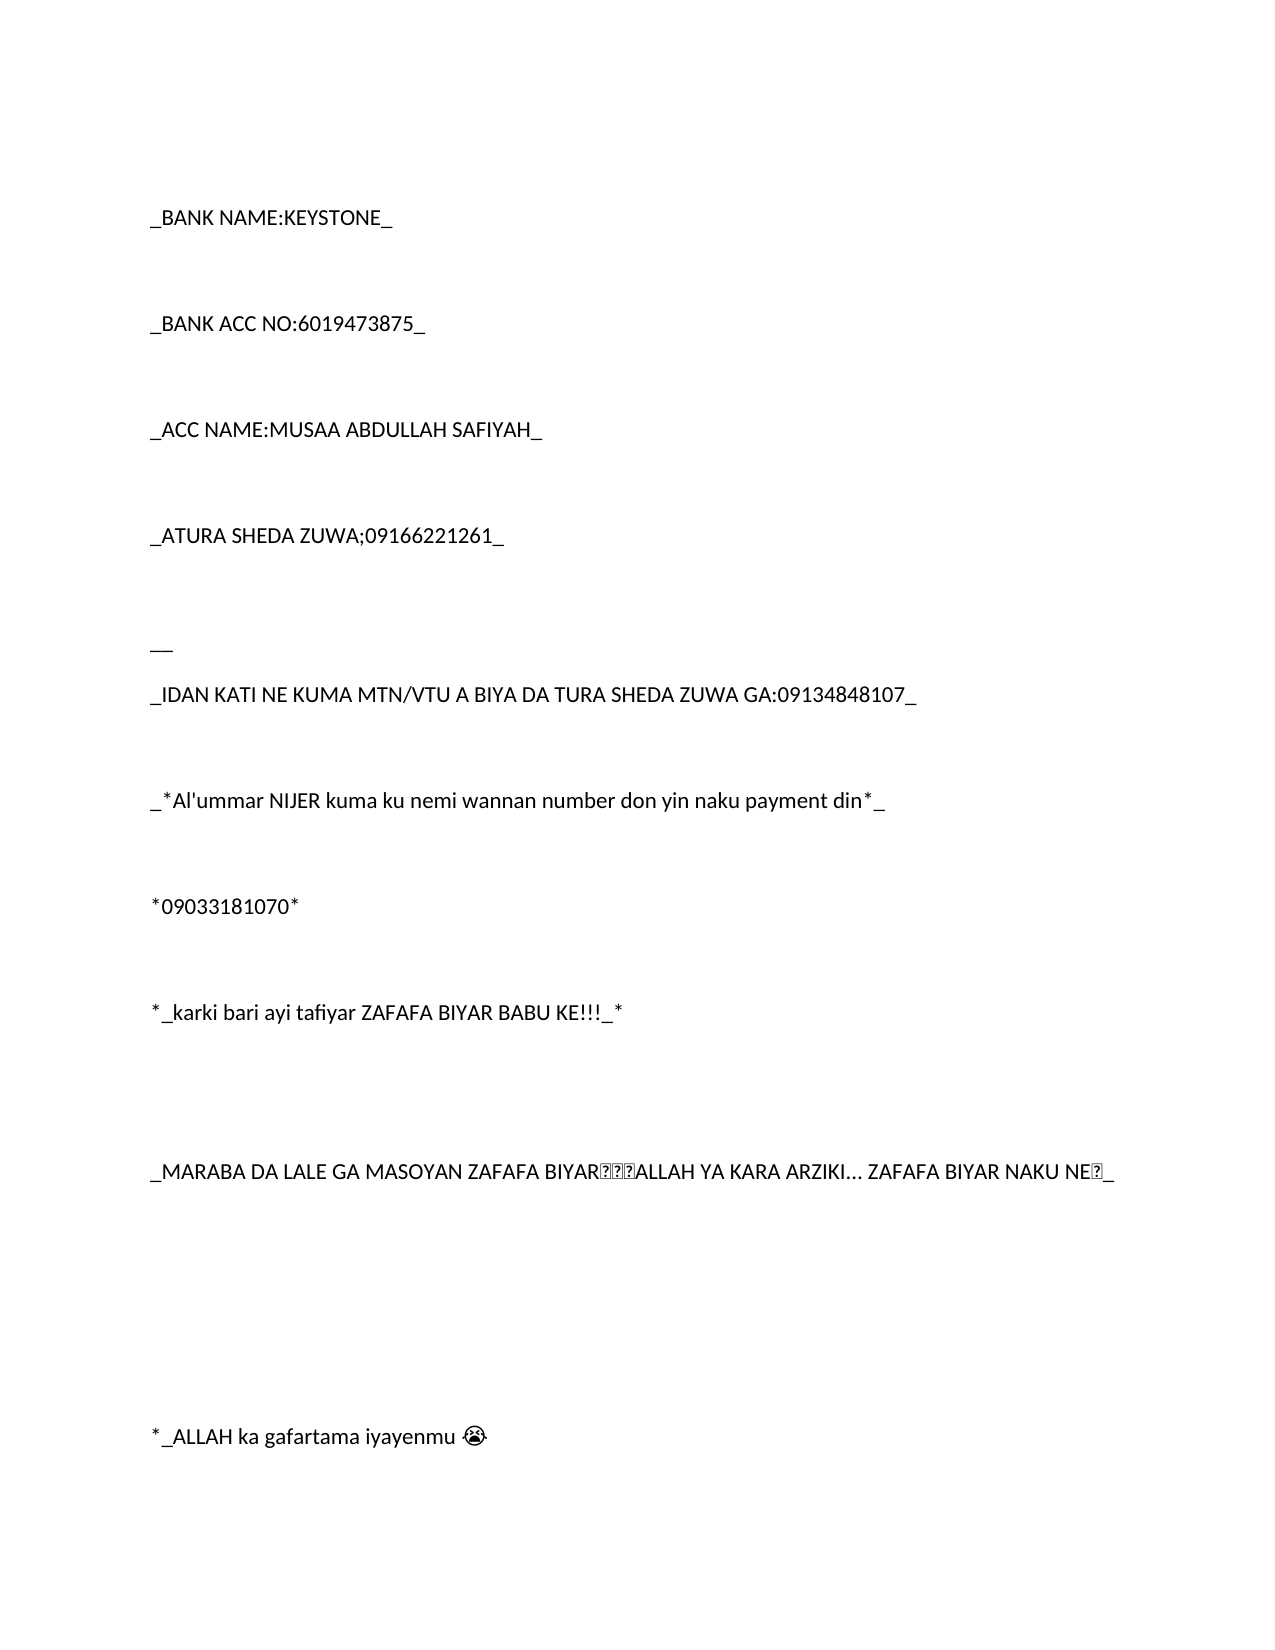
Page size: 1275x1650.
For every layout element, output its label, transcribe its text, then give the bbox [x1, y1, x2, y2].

text *_karki bari ayi tafiyar ZAFAFA BIYAR BABU KE!!!_* [150, 998, 1125, 1026]
text _ACC NAME:MUSAA ABDULLAH SAFIYAH_ [150, 415, 1125, 443]
text __ [150, 627, 1125, 655]
text _*Al'ummar NIJER kuma ku nemi wannan number don yin naku payment din*_ [150, 786, 1125, 814]
text _ATURA SHEDA ZUWA;09166221261_ [150, 521, 1125, 549]
text _BANK ACC NO:6019473875_ [150, 309, 1125, 337]
text _IDAN KATI NE KUMA MTN/VTU A BIYA DA TURA SHEDA ZUWA GA:09134848107_ [150, 680, 1125, 708]
text *_ALLAH ka gafartama iyayenmu 😭🙏 [150, 1422, 1125, 1451]
text *09033181070* [150, 892, 1125, 920]
text _BANK NAME:KEYSTONE_ [150, 203, 1125, 231]
text _MARABA DA LALE GA MASOYAN ZAFAFA BIYAR💖💯💖ALLAH YA KARA ARZIKI... ZAFAFA BIYAR NAKU NE💃_ [150, 1157, 1125, 1185]
